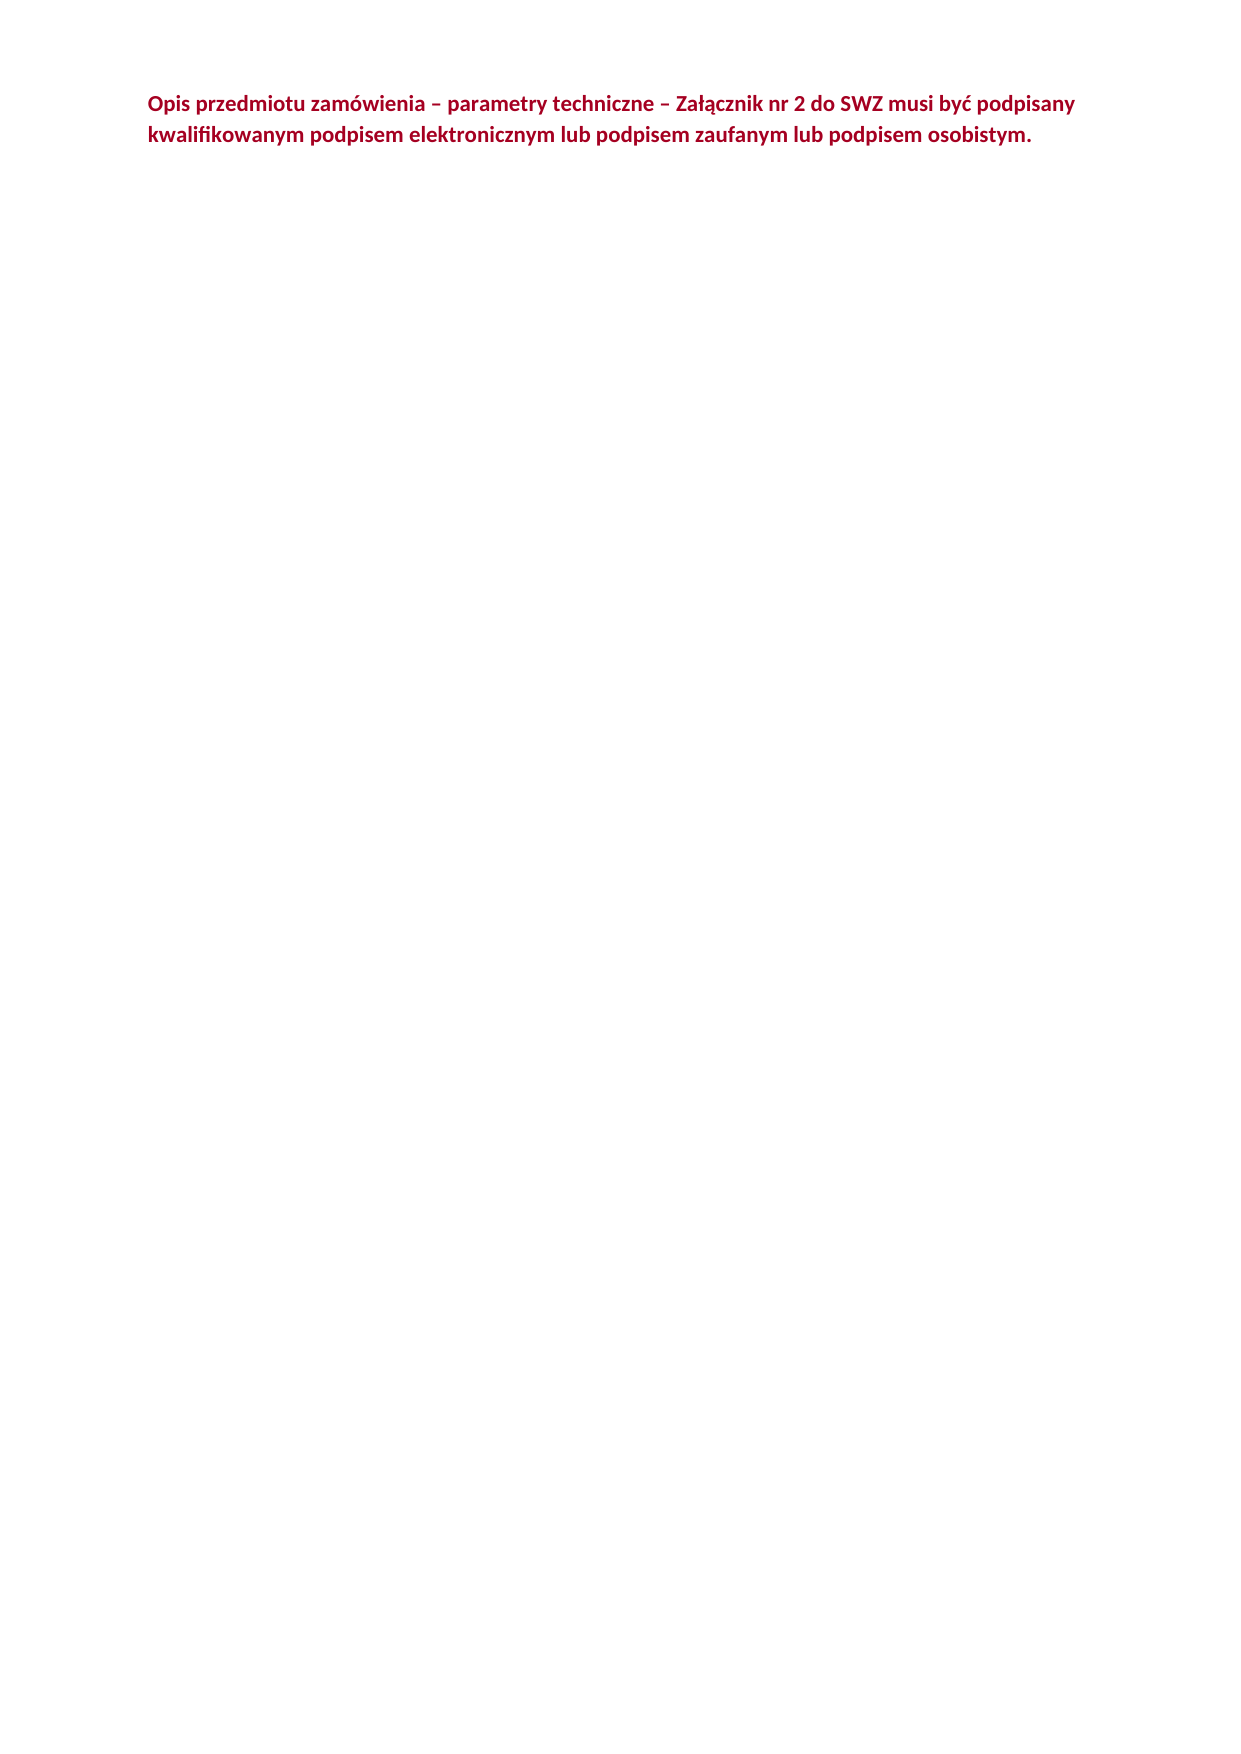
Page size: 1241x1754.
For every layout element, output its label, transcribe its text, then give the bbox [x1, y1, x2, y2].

text Opis przedmiotu zamówienia – parametry techniczne – Załącznik nr 2 do SWZ musi być podpisany kwalifikowanym podpisem elektronicznym lub podpisem zaufanym lub podpisem osobistym. [148, 89, 1093, 148]
